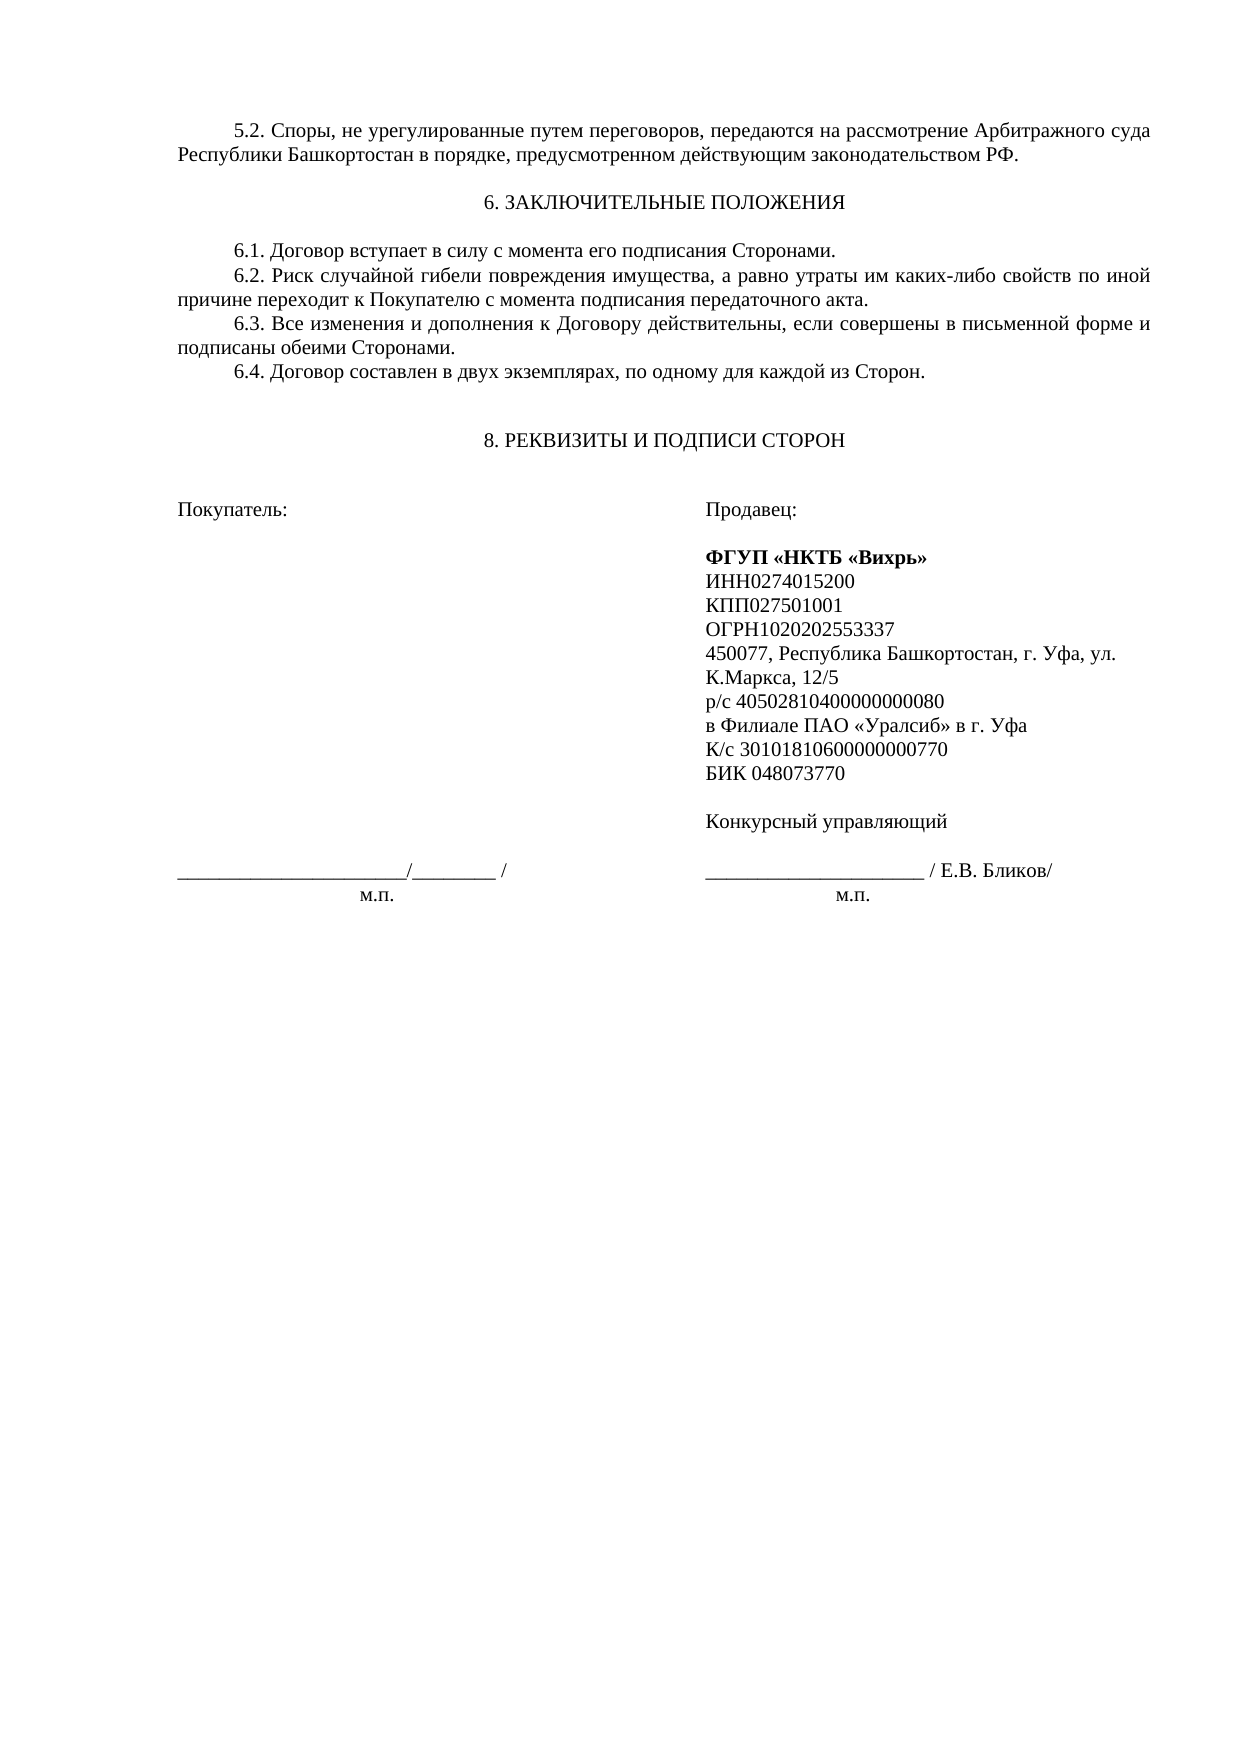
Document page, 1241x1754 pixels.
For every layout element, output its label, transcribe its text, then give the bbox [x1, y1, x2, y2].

text 5.2. Споры, не урегулированные путем переговоров, передаются на рассмотрение Арбитражного суда Республики Башкортостан в порядке, предусмотренном действующим законодательством РФ. [177, 118, 1152, 166]
text 6.4. Договор составлен в двух экземплярах, по одному для каждой из Сторон. [177, 359, 1152, 383]
text 6. ЗАКЛЮЧИТЕЛЬНЫЕ ПОЛОЖЕНИЯ [177, 190, 1152, 214]
text 6.2. Риск случайной гибели повреждения имущества, а равно утраты им каких-либо свойств по иной причине переходит к Покупателю с момента подписания передаточного акта. [177, 262, 1152, 311]
text 6.1. Договор вступает в силу с момента его подписания Сторонами. [177, 238, 1152, 262]
table_header Продавец: ФГУП «НКТБ «Вихрь» ИНН0274015200 КПП027501001 ОГРН1020202553337 450077, Республика Башкортостан, г. Уфа, ул. К.Маркса, 12/5 р/с 40502810400000000080 в Филиале ПАО «Уралсиб» в г. Уфа К/с 30101810600000000770 БИК 048073770 Конкурсный управляющий _____________________ / Е.В. Бликов/ м.п. [694, 497, 1185, 906]
text 6.3. Все изменения и дополнения к Договору действительны, если совершены в письменной форме и подписаны обеими Сторонами. [177, 311, 1152, 359]
table_header Покупатель: ______________________/________ / м.п. [166, 497, 694, 906]
text 8. РЕКВИЗИТЫ И ПОДПИСИ СТОРОН [177, 428, 1152, 452]
